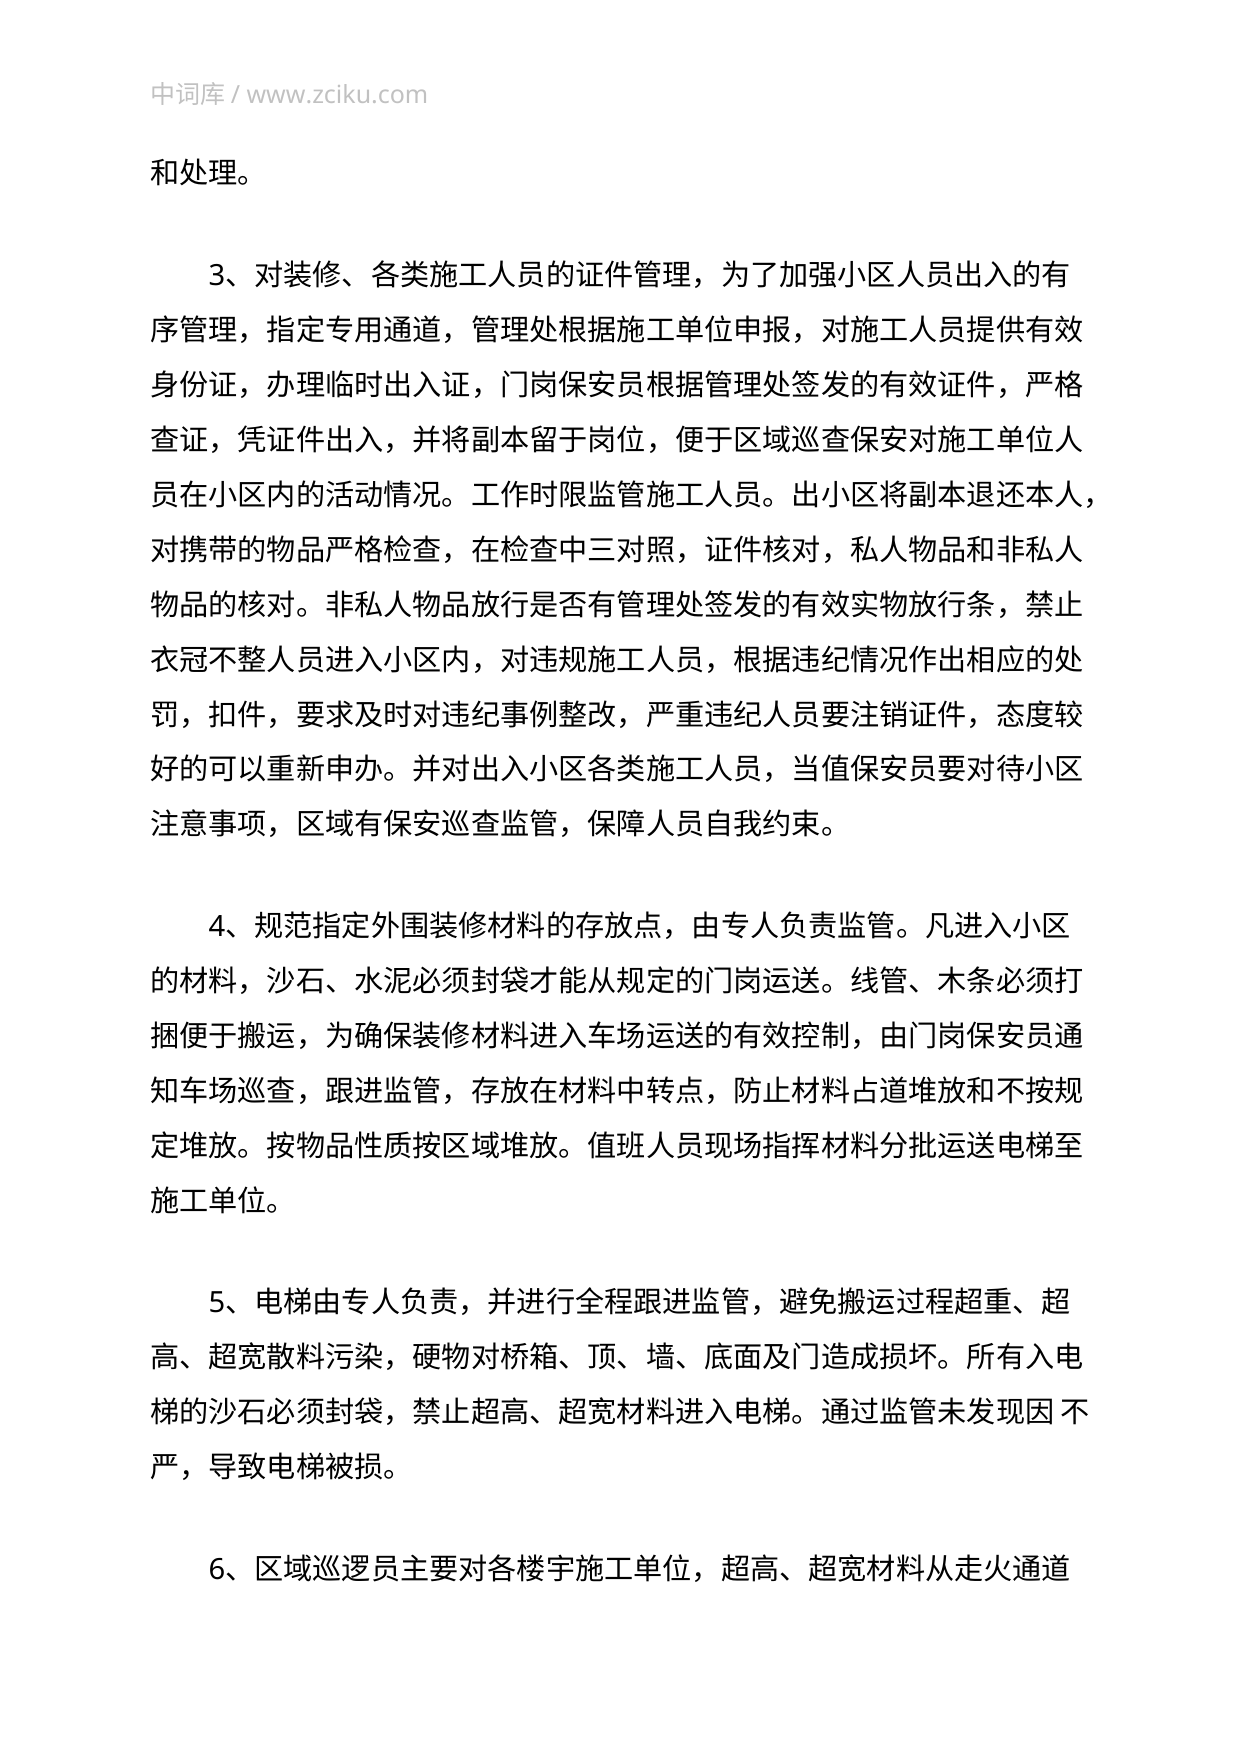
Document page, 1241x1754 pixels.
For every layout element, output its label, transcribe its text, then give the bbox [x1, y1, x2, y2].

text 5、电梯由专人负责，并进行全程跟进监管，避免搬运过程超重、超高、超宽散料污染，硬物对桥箱、顶、墙、底面及门造成损坏。所有入电梯的沙石必须封袋，禁止超高、超宽材料进入电梯。通过监管未发现因 不严，导致电梯被损。 [150, 1279, 1090, 1486]
text 4、规范指定外围装修材料的存放点，由专人负责监管。凡进入小区的材料，沙石、水泥必须封袋才能从规定的门岗运送。线管、木条必须打捆便于搬运，为确保装修材料进入车场运送的有效控制，由门岗保安员通知车场巡查，跟进监管，存放在材料中转点，防止材料占道堆放和不按规定堆放。按物品性质按区域堆放。值班人员现场指挥材料分批运送电梯至施工单位。 [150, 903, 1090, 1219]
text 3、对装修、各类施工人员的证件管理，为了加强小区人员出入的有序管理，指定专用通道，管理处根据施工单位申报，对施工人员提供有效身份证，办理临时出入证，门岗保安员根据管理处签发的有效证件，严格查证，凭证件出入，并将副本留于岗位，便于区域巡查保安对施工单位人员在小区内的活动情况。工作时限监管施工人员。出小区将副本退还本人，对携带的物品严格检查，在检查中三对照，证件核对，私人物品和非私人物品的核对。非私人物品放行是否有管理处签发的有效实物放行条，禁止衣冠不整人员进入小区内，对违规施工人员，根据违纪情况作出相应的处罚，扣件，要求及时对违纪事例整改，严重违纪人员要注销证件，态度较好的可以重新申办。并对出入小区各类施工人员，当值保安员要对待小区注意事项，区域有保安巡查监管，保障人员自我约束。 [150, 252, 1090, 843]
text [150, 1546, 1090, 1588]
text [150, 150, 1090, 192]
